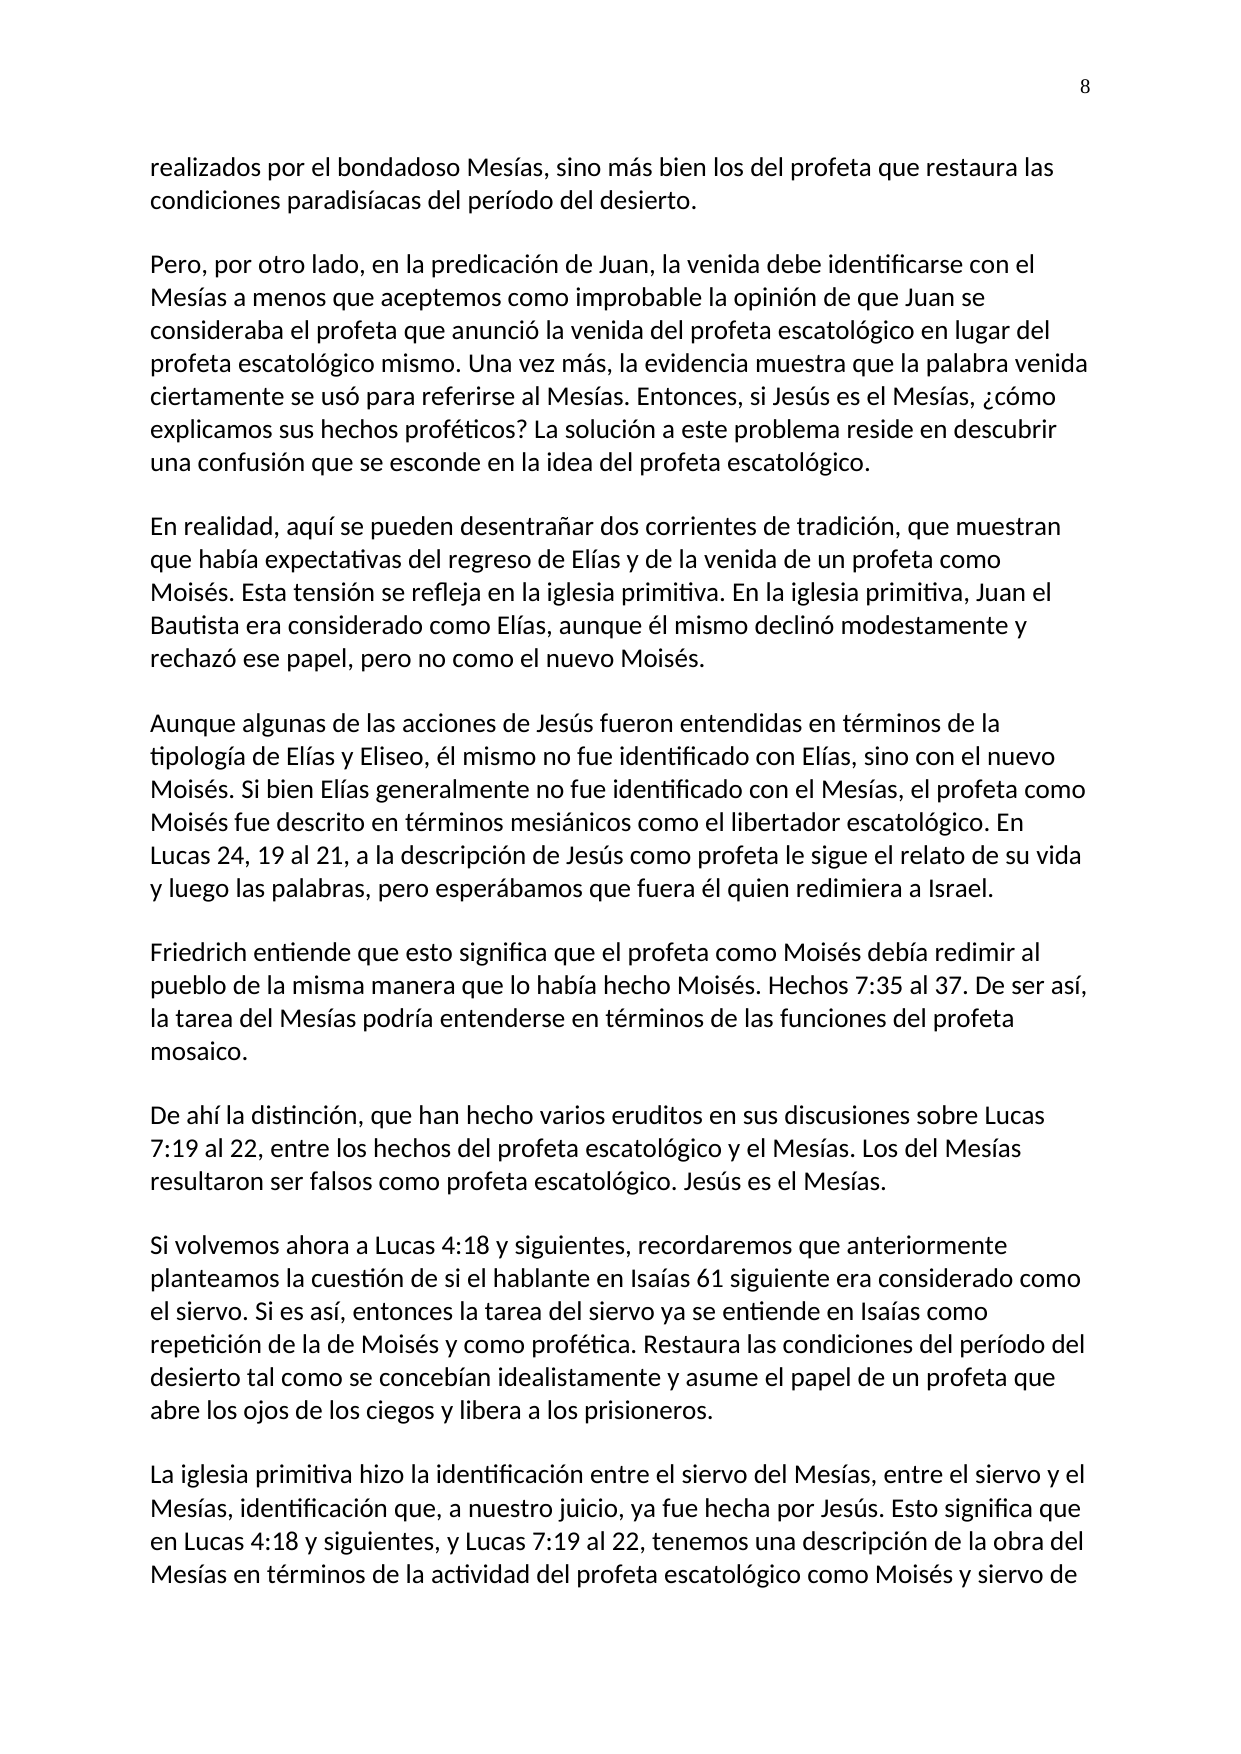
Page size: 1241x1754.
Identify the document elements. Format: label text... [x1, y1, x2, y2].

text De ahí la distinción, que han hecho varios eruditos en sus discusiones sobre Lucas 7:19 al 22, entre los hechos del profeta escatológico y el Mesías. Los del Mesías resultaron ser falsos como profeta escatológico. Jesús es el Mesías. [150, 1098, 1090, 1197]
text Si volvemos ahora a Lucas 4:18 y siguientes, recordaremos que anteriormente planteamos la cuestión de si el hablante en Isaías 61 siguiente era considerado como el siervo. Si es así, entonces la tarea del siervo ya se entiende en Isaías como repetición de la de Moisés y como profética. Restaura las condiciones del período del desierto tal como se concebían idealistamente y asume el papel de un profeta que abre los ojos de los ciegos y libera a los prisioneros. [150, 1228, 1090, 1427]
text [150, 1458, 1090, 1590]
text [150, 150, 1090, 216]
text Friedrich entiende que esto significa que el profeta como Moisés debía redimir al pueblo de la misma manera que lo había hecho Moisés. Hechos 7:35 al 37. De ser así, la tarea del Mesías podría entenderse en términos de las funciones del profeta mosaico. [150, 935, 1090, 1067]
text En realidad, aquí se pueden desentrañar dos corrientes de tradición, que muestran que había expectativas del regreso de Elías y de la venida de un profeta como Moisés. Esta tensión se refleja en la iglesia primitiva. En la iglesia primitiva, Juan el Bautista era considerado como Elías, aunque él mismo declinó modestamente y rechazó ese papel, pero no como el nuevo Moisés. [150, 509, 1090, 674]
text Pero, por otro lado, en la predicación de Juan, la venida debe identificarse con el Mesías a menos que aceptemos como improbable la opinión de que Juan se consideraba el profeta que anunció la venida del profeta escatológico en lugar del profeta escatológico mismo. Una vez más, la evidencia muestra que la palabra venida ciertamente se usó para referirse al Mesías. Entonces, si Jesús es el Mesías, ¿cómo explicamos sus hechos proféticos? La solución a este problema reside en descubrir una confusión que se esconde en la idea del profeta escatológico. [150, 247, 1090, 478]
text Aunque algunas de las acciones de Jesús fueron entendidas en términos de la tipología de Elías y Eliseo, él mismo no fue identificado con Elías, sino con el nuevo Moisés. Si bien Elías generalmente no fue identificado con el Mesías, el profeta como Moisés fue descrito en términos mesiánicos como el libertador escatológico. En Lucas 24, 19 al 21, a la descripción de Jesús como profeta le sigue el relato de su vida y luego las palabras, pero esperábamos que fuera él quien redimiera a Israel. [150, 706, 1090, 904]
